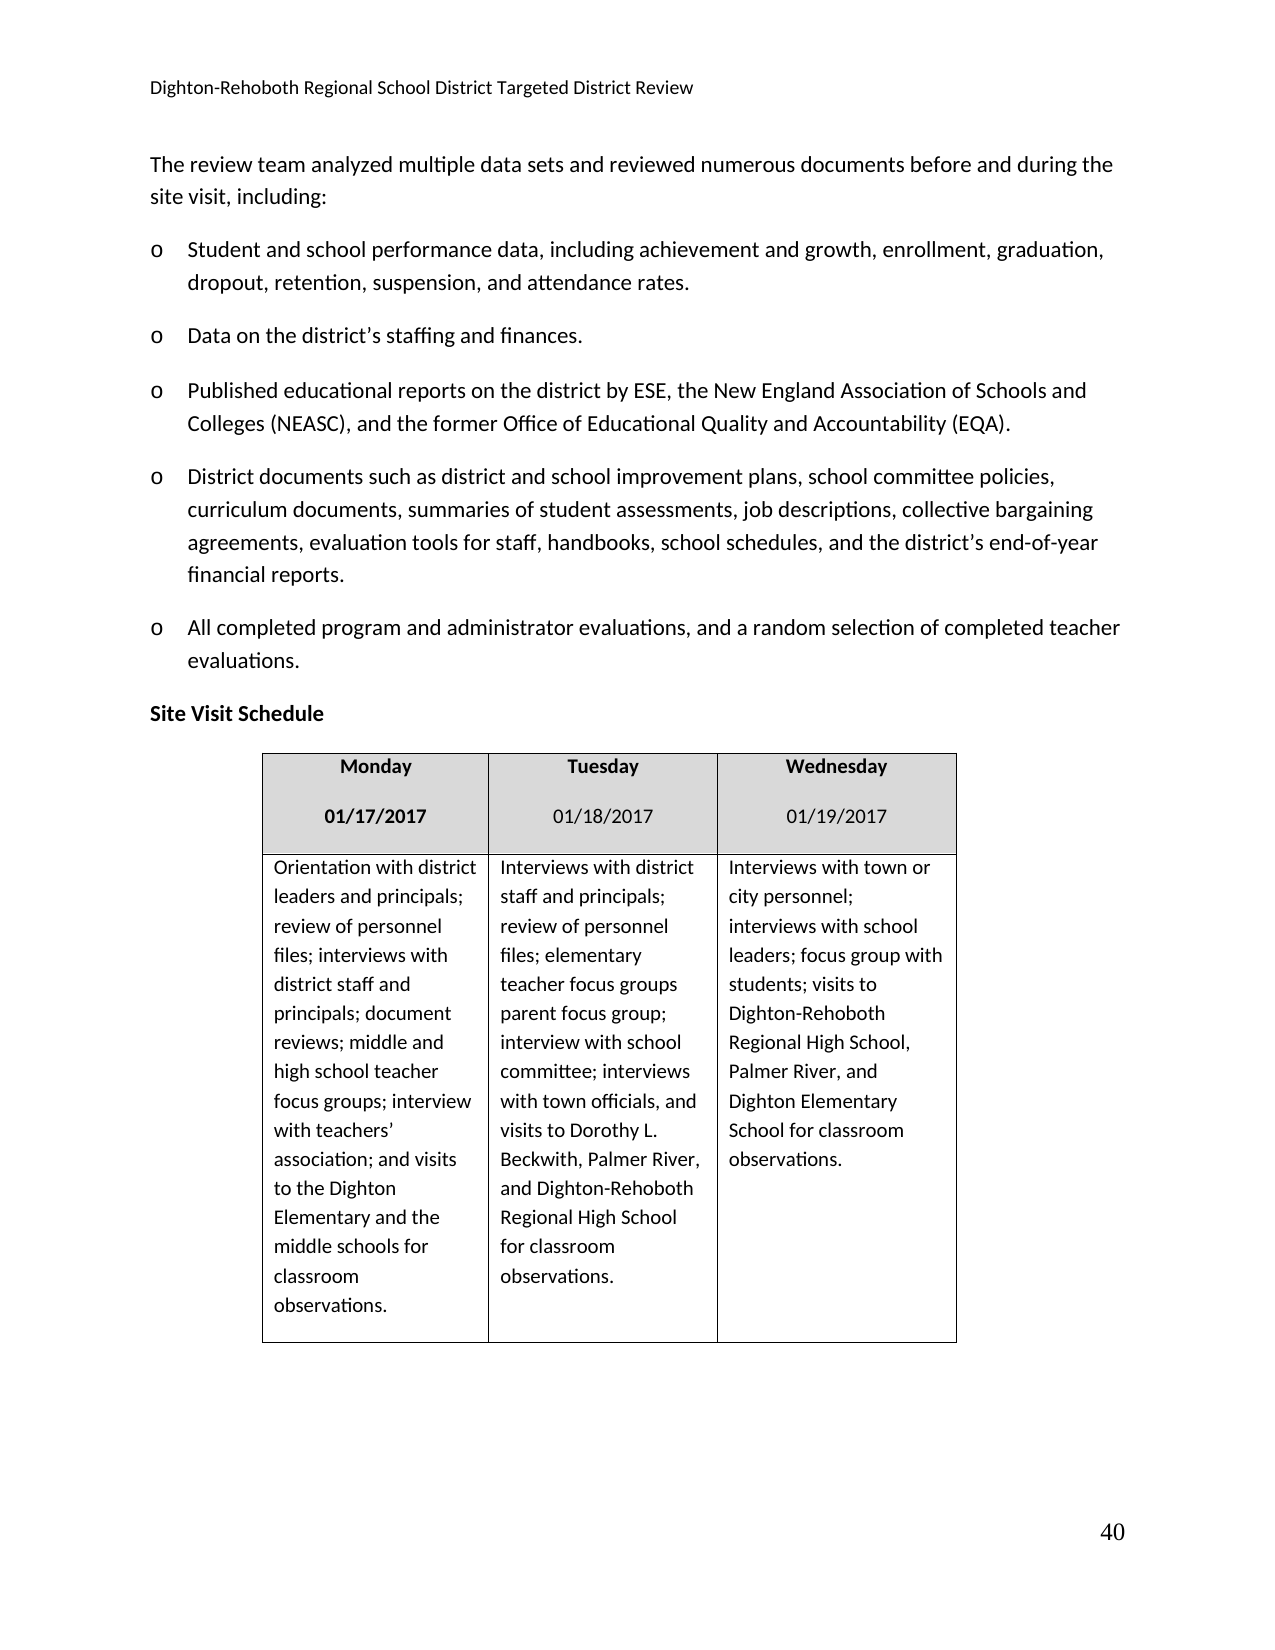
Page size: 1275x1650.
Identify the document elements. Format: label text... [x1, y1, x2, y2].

list Data on the district’s staffing and finances. [150, 322, 1125, 351]
text The review team analyzed multiple data sets and reviewed numerous documents before and during the site visit, including: [150, 150, 1125, 210]
table_header Tuesday 01/18/2017 [489, 754, 717, 853]
table_cell Interviews with district staff and principals; review of personnel files; elementary teacher focus groups parent focus group; interview with school committee; interviews with town officials, and visits to Dorothy L. Beckwith, Palmer River, and Dighton-Rehoboth Regional High School for classroom observations. [489, 855, 717, 1342]
table_header Monday 01/17/2017 [263, 754, 488, 853]
list Student and school performance data, including achievement and growth, enrollment, graduation, dropout, retention, suspension, and attendance rates. [150, 235, 1125, 297]
table_cell Orientation with district leaders and principals; review of personnel files; interviews with district staff and principals; document reviews; middle and high school teacher focus groups; interview with teachers’ association; and visits to the Dighton Elementary and the middle schools for classroom observations. [263, 855, 488, 1342]
table_header Wednesday 01/19/2017 [718, 754, 956, 853]
text Site Visit Schedule [150, 699, 1125, 727]
list Published educational reports on the district by ESE, the New England Association of Schools and Colleges (NEASC), and the former Office of Educational Quality and Accountability (EQA). [150, 376, 1125, 437]
list All completed program and administrator evaluations, and a random selection of completed teacher evaluations. [150, 613, 1125, 674]
list District documents such as district and school improvement plans, school committee policies, curriculum documents, summaries of student assessments, job descriptions, collective bargaining agreements, evaluation tools for staff, handbooks, school schedules, and the district’s end-of-year financial reports. [150, 462, 1125, 588]
table_cell Interviews with town or city personnel; interviews with school leaders; focus group with students; visits to Dighton-Rehoboth Regional High School, Palmer River, and Dighton Elementary School for classroom observations. [718, 855, 956, 1342]
